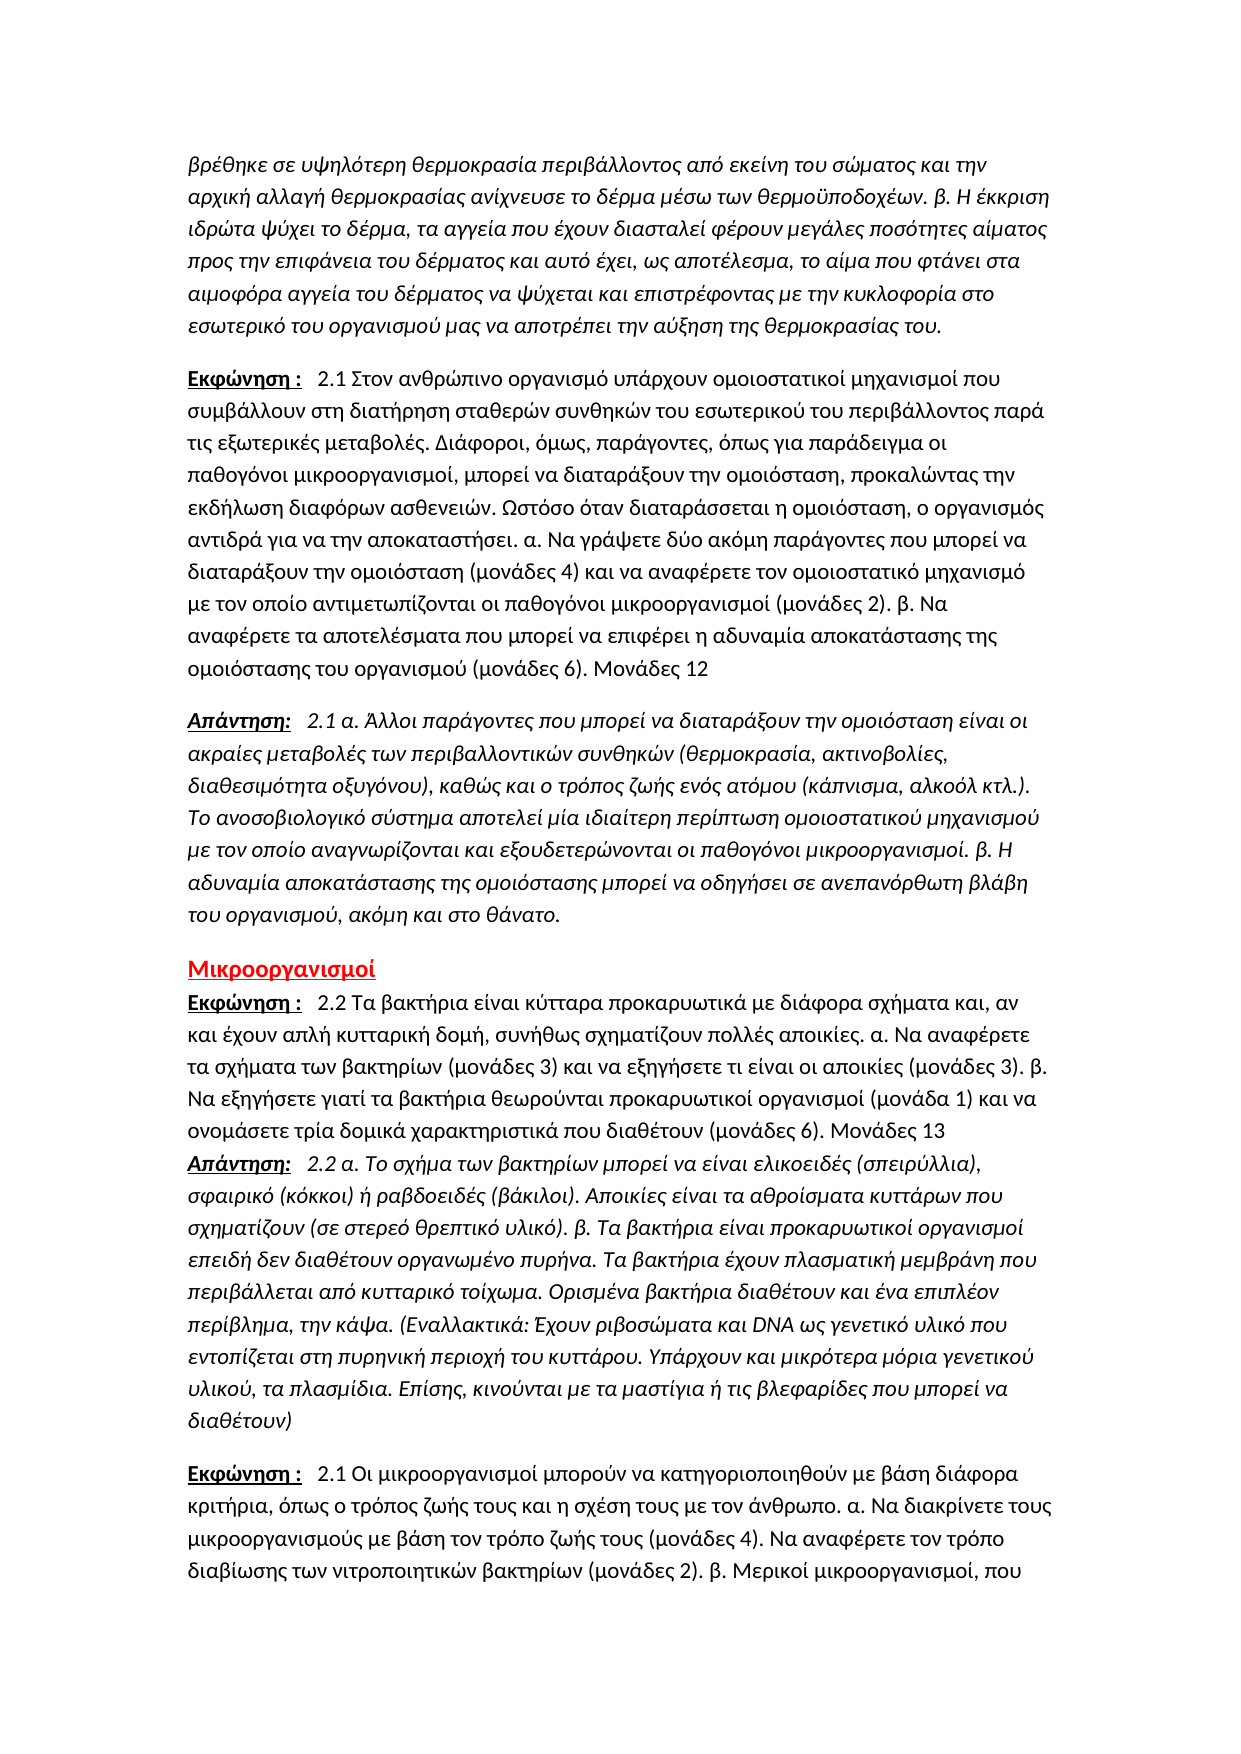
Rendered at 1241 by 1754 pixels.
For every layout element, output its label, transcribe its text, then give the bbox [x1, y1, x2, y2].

text Εκφώνηση : 2.1 Στον ανθρώπινο οργανισμό υπάρχουν ομοιοστατικοί μηχανισμοί που συμβάλλουν στη διατήρηση σταθερών συνθηκών του εσωτερικού του περιβάλλοντος παρά τις εξωτερικές μεταβολές. Διάφοροι, όμως, παράγοντες, όπως για παράδειγμα οι παθογόνοι μικροοργανισμοί, μπορεί να διαταράξουν την ομοιόσταση, προκαλώντας την εκδήλωση διαφόρων ασθενειών. Ωστόσο όταν διαταράσσεται η ομοιόσταση, ο οργανισμός αντιδρά για να την αποκαταστήσει. α. Να γράψετε δύο ακόμη παράγοντες που μπορεί να διαταράξουν την ομοιόσταση (μονάδες 4) και να αναφέρετε τον ομοιοστατικό μηχανισμό με τον οποίο αντιμετωπίζονται οι παθογόνοι μικροοργανισμοί (μονάδες 2). β. Να αναφέρετε τα αποτελέσματα που μπορεί να επιφέρει η αδυναμία αποκατάστασης της ομοιόστασης του οργανισμού (μονάδες 6). Μονάδες 12 [187, 364, 1053, 682]
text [187, 1459, 1053, 1584]
text Απάντηση: 2.2 α. Το σχήμα των βακτηρίων μπορεί να είναι ελικοειδές (σπειρύλλια), σφαιρικό (κόκκοι) ή ραβδοειδές (βάκιλοι). Αποικίες είναι τα αθροίσματα κυττάρων που σχηματίζουν (σε στερεό θρεπτικό υλικό). β. Τα βακτήρια είναι προκαρυωτικοί οργανισμοί επειδή δεν διαθέτουν οργανωμένο πυρήνα. Τα βακτήρια έχουν πλασματική μεμβράνη που περιβάλλεται από κυτταρικό τοίχωμα. Ορισμένα βακτήρια διαθέτουν και ένα επιπλέον περίβλημα, την κάψα. (Εναλλακτικά: Έχουν ριβοσώματα και DNA ως γενετικό υλικό που εντοπίζεται στη πυρηνική περιοχή του κυττάρου. Υπάρχουν και μικρότερα μόρια γενετικού υλικού, τα πλασμίδια. Επίσης, κινούνται με τα μαστίγια ή τις βλεφαρίδες που μπορεί να διαθέτουν) [187, 1149, 1053, 1434]
text Απάντηση: 2.1 α. Άλλοι παράγοντες που μπορεί να διαταράξουν την ομοιόσταση είναι οι ακραίες μεταβολές των περιβαλλοντικών συνθηκών (θερμοκρασία, ακτινοβολίες, διαθεσιμότητα οξυγόνου), καθώς και ο τρόπος ζωής ενός ατόμου (κάπνισμα, αλκοόλ κτλ.). Το ανοσοβιολογικό σύστημα αποτελεί μία ιδιαίτερη περίπτωση ομοιοστατικού μηχανισμού με τον οποίο αναγνωρίζονται και εξουδετερώνονται οι παθογόνοι μικροοργανισμοί. β. Η αδυναμία αποκατάστασης της ομοιόστασης μπορεί να οδηγήσει σε ανεπανόρθωτη βλάβη του οργανισμού, ακόμη και στο θάνατο. [187, 707, 1053, 928]
text Εκφώνηση : 2.2 Τα βακτήρια είναι κύτταρα προκαρυωτικά με διάφορα σχήματα και, αν και έχουν απλή κυτταρική δομή, συνήθως σχηματίζουν πολλές αποικίες. α. Να αναφέρετε τα σχήματα των βακτηρίων (μονάδες 3) και να εξηγήσετε τι είναι οι αποικίες (μονάδες 3). β. Να εξηγήσετε γιατί τα βακτήρια θεωρούνται προκαρυωτικοί οργανισμοί (μονάδα 1) και να ονομάσετε τρία δομικά χαρακτηριστικά που διαθέτουν (μονάδες 6). Μονάδες 13 [187, 988, 1053, 1144]
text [187, 150, 1053, 339]
text Μικροοργανισμοί [187, 953, 1053, 983]
